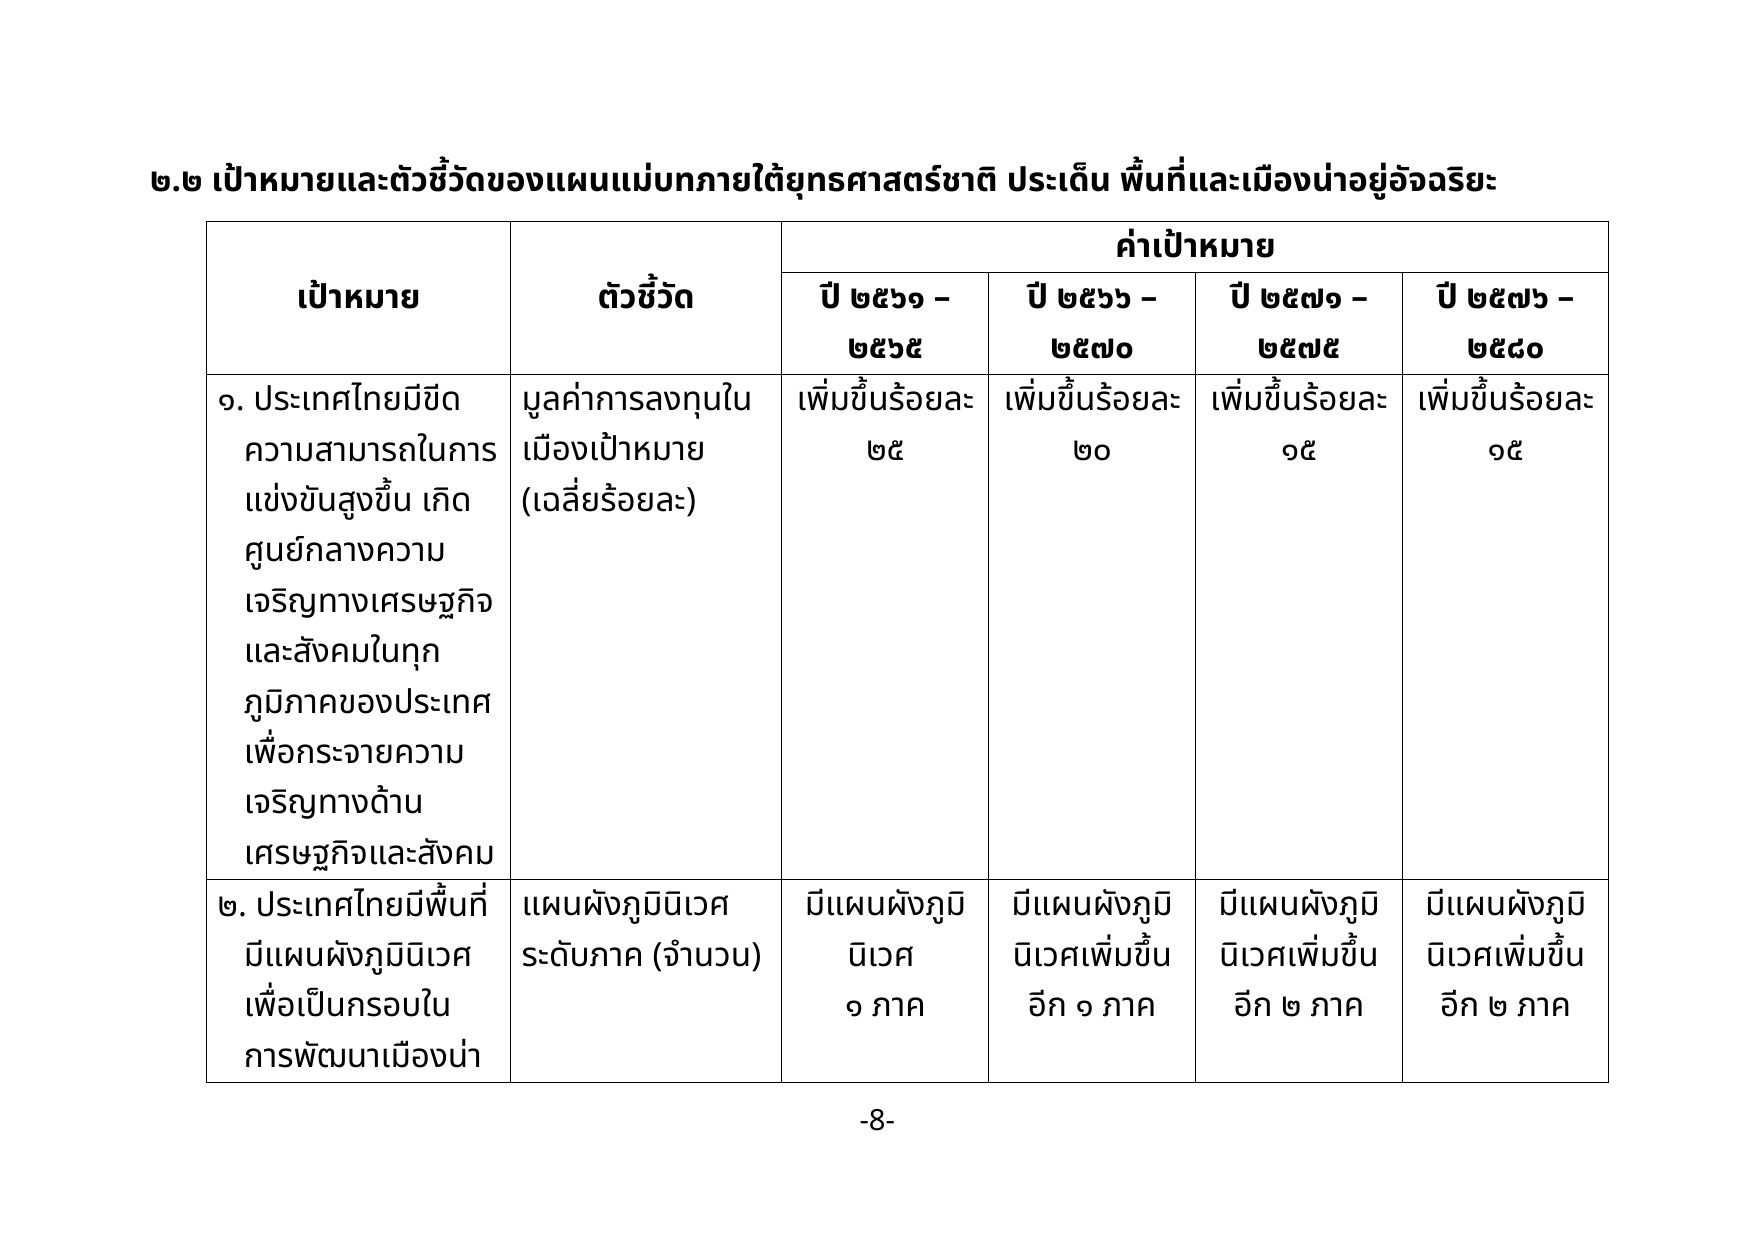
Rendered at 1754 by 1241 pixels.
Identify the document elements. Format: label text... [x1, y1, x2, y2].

table_cell เพิ่มขึ้นร้อยละ ๑๕ [1403, 375, 1608, 879]
table_header ค่าเป้าหมาย [782, 222, 1608, 272]
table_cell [207, 880, 510, 1082]
table_cell เพิ่มขึ้นร้อยละ ๒๐ [989, 375, 1195, 879]
table_header เป้าหมาย [207, 222, 510, 374]
table_cell มูลค่าการลงทุนในเมืองเป้าหมาย (เฉลี่ยร้อยละ) [511, 375, 781, 879]
table_cell มีแผนผังภูมินิเวศเพิ่มขึ้นอีก ๑ ภาค [989, 880, 1195, 1082]
table_cell แผนผังภูมินิเวศระดับภาค (จำนวน) [511, 880, 781, 1082]
table_cell มีแผนผังภูมินิเวศเพิ่มขึ้นอีก ๒ ภาค [1196, 880, 1402, 1082]
table_cell ปี ๒๕๖๑ – ๒๕๖๕ [782, 273, 988, 374]
table_cell เพิ่มขึ้นร้อยละ ๒๕ [782, 375, 988, 879]
table_cell เพิ่มขึ้นร้อยละ ๑๕ [1196, 375, 1402, 879]
table_cell ปี ๒๕๗๖ – ๒๕๘๐ [1403, 273, 1608, 374]
table_cell ปี ๒๕๗๑ – ๒๕๗๕ [1196, 273, 1402, 374]
table_header ตัวชี้วัด [511, 222, 781, 374]
table_cell ปี ๒๕๖๖ – ๒๕๗๐ [989, 273, 1195, 374]
subtitle ๒.๒ เป้าหมายและตัวชี้วัดของแผนแม่บทภายใต้ยุทธศาสตร์ชาติ ประเด็น พื้นที่และเมืองน่าอยู่อัจฉริยะ [150, 156, 1604, 207]
table_cell ๑. ประเทศไทยมีขีดความสามารถในการแข่งขันสูงขึ้น เกิดศูนย์กลางความเจริญทางเศรษฐกิจและสังคมในทุกภูมิภาคของประเทศ เพื่อกระจายความเจริญทางด้านเศรษฐกิจและสังคม [207, 375, 510, 879]
table_cell มีแผนผังภูมินิเวศเพิ่มขึ้นอีก ๒ ภาค [1403, 880, 1608, 1082]
table_cell มีแผนผังภูมินิเวศ ๑ ภาค [782, 880, 988, 1082]
